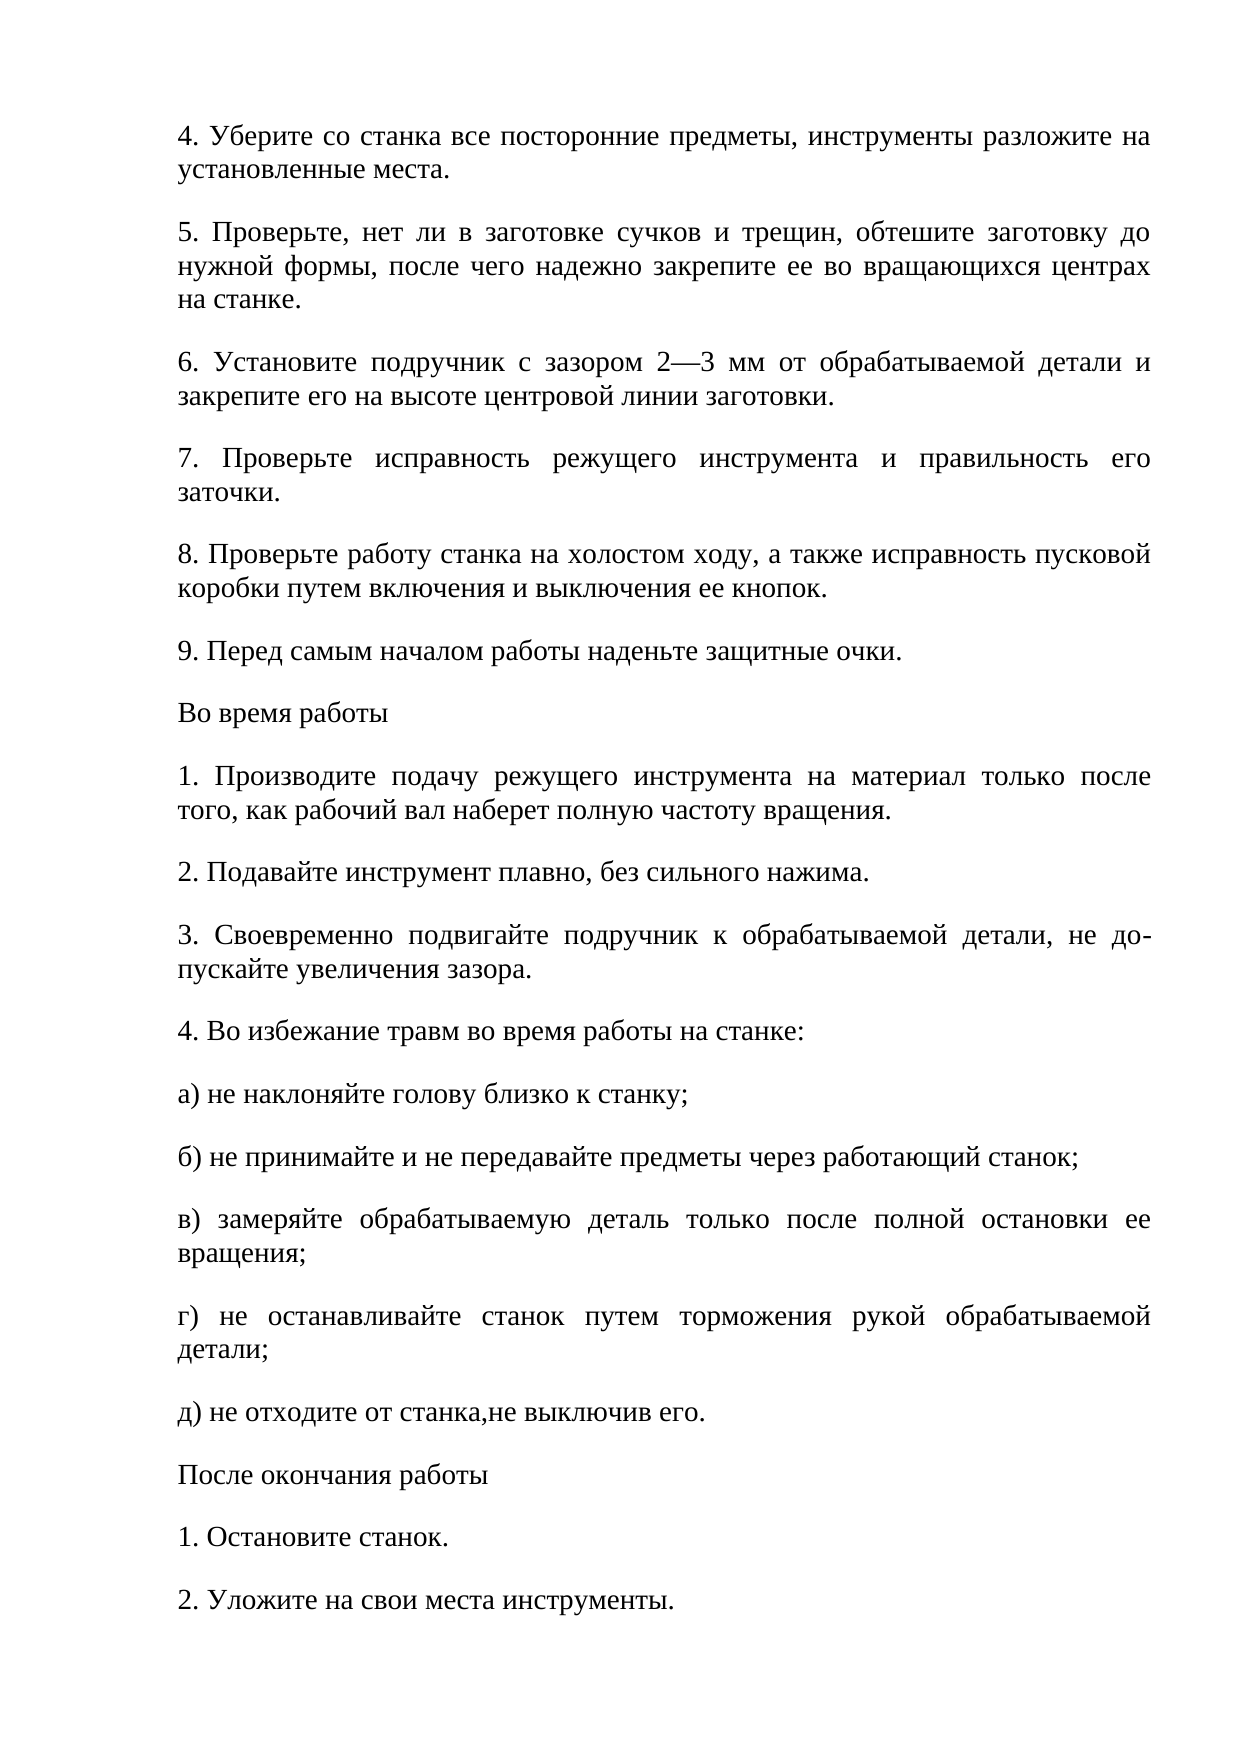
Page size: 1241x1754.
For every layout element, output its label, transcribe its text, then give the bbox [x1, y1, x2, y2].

text д) не отходите от станка,не выключив его. [177, 1394, 1152, 1428]
text 3. Своевременно подвигайте подручник к обрабатываемой детали, не допускайте увеличения зазора. [177, 917, 1152, 984]
text а) не наклоняйте голову близко к станку; [177, 1076, 1152, 1110]
text 1. Остановите станок. [177, 1519, 1152, 1553]
text г) не останавливайте станок путем торможения рукой обрабатываемой детали; [177, 1298, 1152, 1365]
text 2. Уложите на свои места инструменты. [177, 1582, 1152, 1616]
text После окончания работы [177, 1457, 1152, 1490]
text Во время работы [177, 696, 1152, 729]
text 9. Перед самым началом работы наденьте защитные очки. [177, 633, 1152, 666]
text 4. Во избежание травм во время работы на станке: [177, 1013, 1152, 1047]
text 8. Проверьте работу станка на холостом ходу, а также исправность пусковой коробки путем включения и выключения ее кнопок. [177, 537, 1152, 604]
text 1. Производите подачу режущего инструмента на материал только после того, как рабочий вал наберет полную частоту вращения. [177, 758, 1152, 825]
text в) замеряйте обрабатываемую деталь только после полной остановки ее вращения; [177, 1202, 1152, 1269]
text 2. Подавайте инструмент плавно, без сильного нажима. [177, 854, 1152, 888]
text 6. Установите подручник с зазором 2—3 мм от обрабатываемой детали и закрепите его на высоте центровой линии заготовки. [177, 344, 1152, 411]
text 4. Уберите со станка все посторонние предметы, инструменты разложите на установленные места. [177, 118, 1152, 185]
text 5. Проверьте, нет ли в заготовке сучков и трещин, обтешите заготовку до нужной формы, после чего надежно закрепите ее во вращающихся центрах на станке. [177, 214, 1152, 315]
text 7. Проверьте исправность режущего инструмента и правильность его заточки. [177, 440, 1152, 507]
text б) не принимайте и не передавайте предметы через работающий станок; [177, 1139, 1152, 1172]
